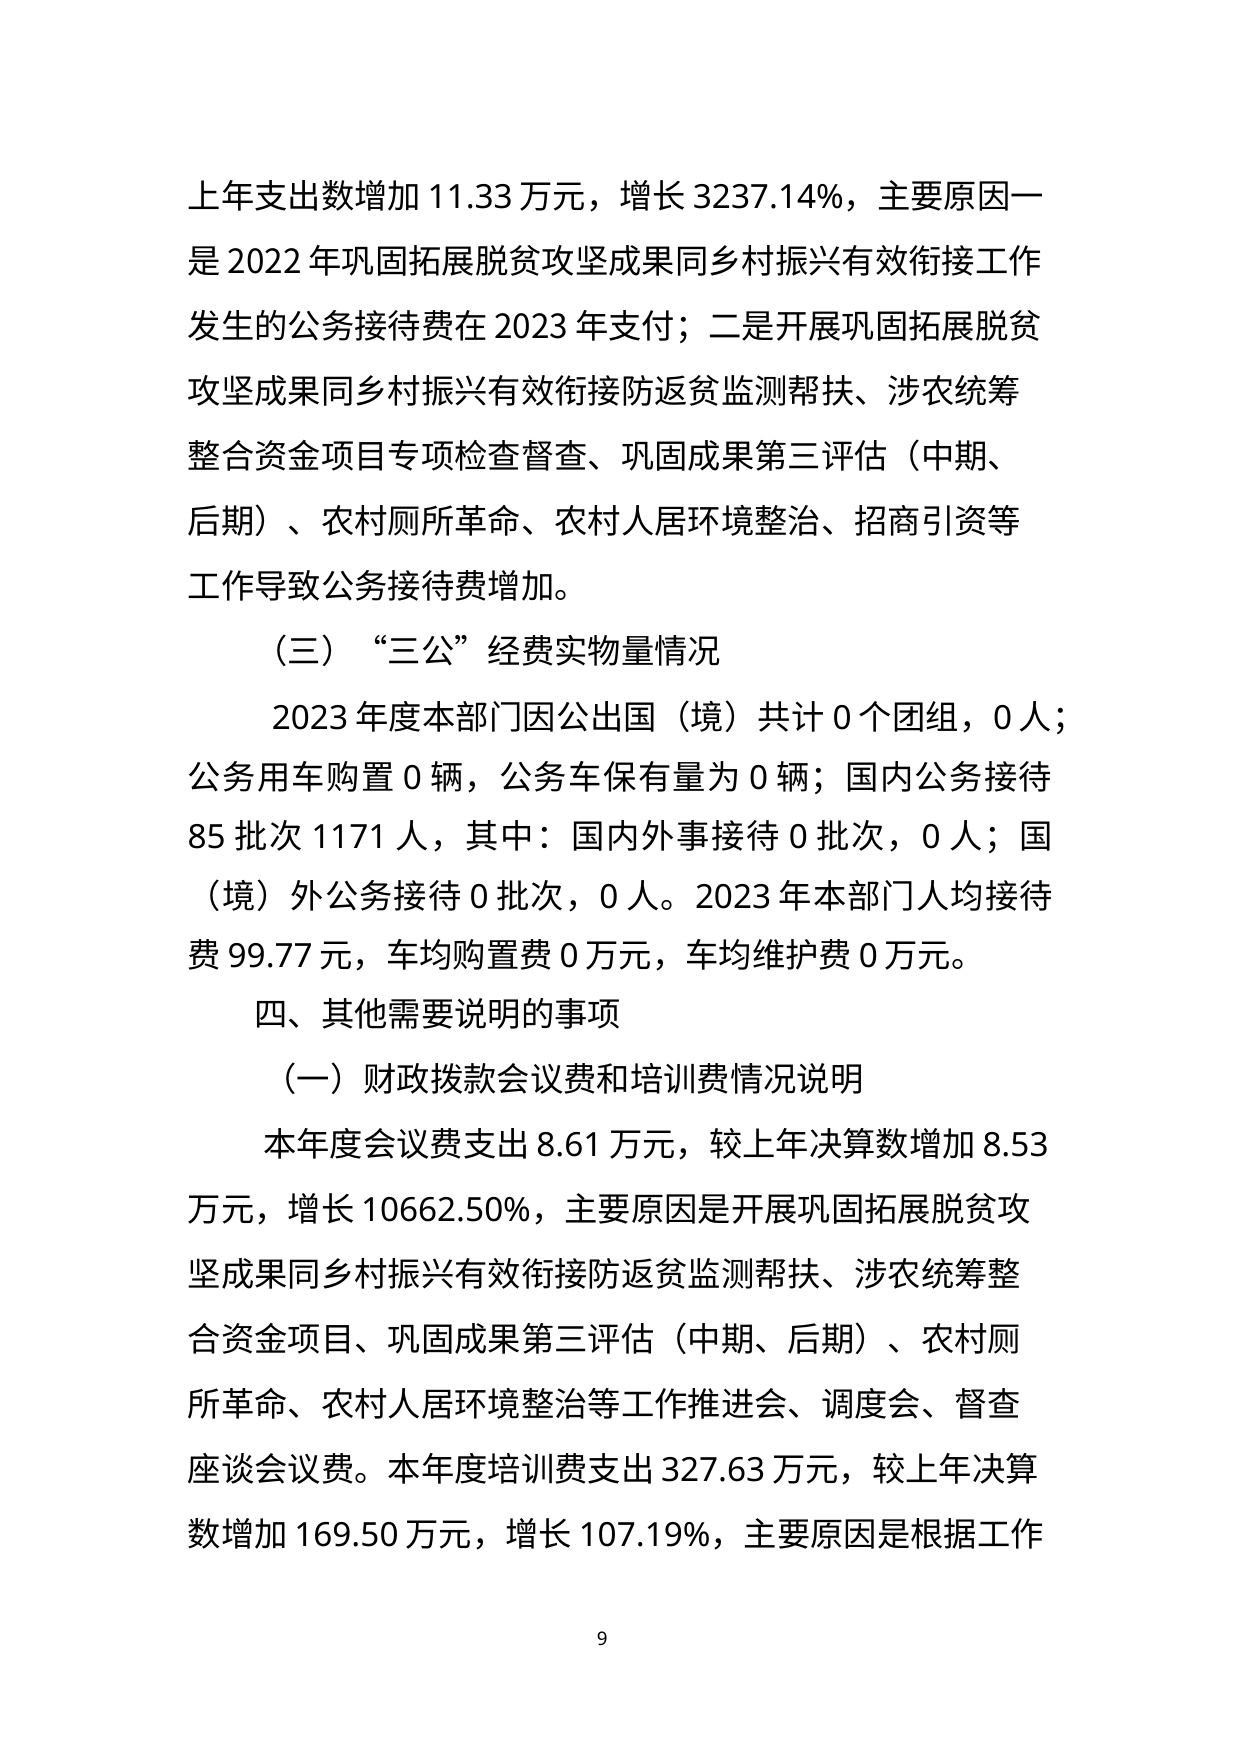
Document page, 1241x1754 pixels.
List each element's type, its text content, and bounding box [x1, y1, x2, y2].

text （三）“三公”经费实物量情况 [187, 617, 1053, 682]
text 2023年度本部门因公出国（境）共计0个团组，0人；公务用车购置0辆，公务车保有量为0辆；国内公务接待85批次1171人，其中：国内外事接待0批次，0人；国（境）外公务接待0批次，0人。2023年本部门人均接待费99.77元，车均购置费0万元，车均维护费0万元。 [187, 682, 1053, 980]
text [187, 1110, 1053, 1565]
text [187, 162, 1053, 617]
text （一）财政拨款会议费和培训费情况说明 [187, 1045, 1053, 1110]
text 四、其他需要说明的事项 [187, 980, 1053, 1045]
